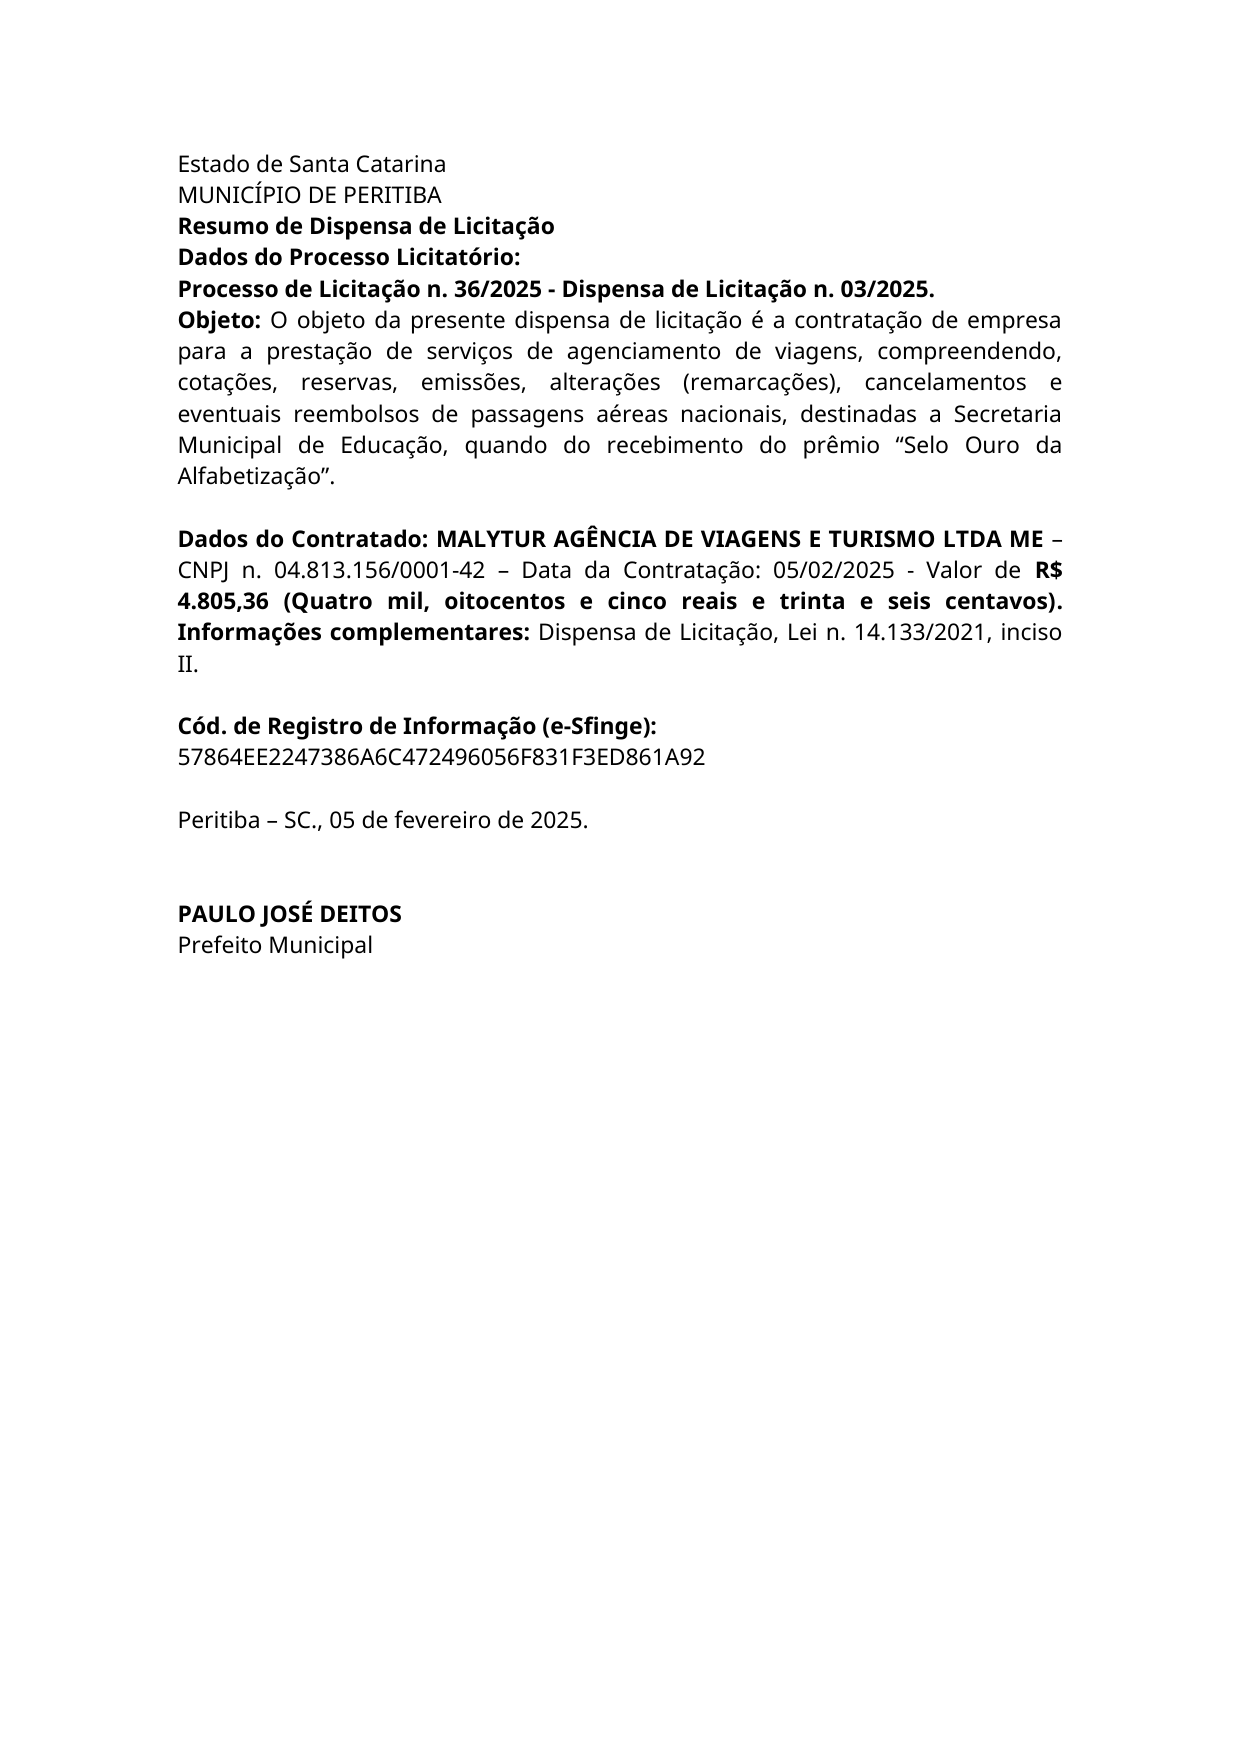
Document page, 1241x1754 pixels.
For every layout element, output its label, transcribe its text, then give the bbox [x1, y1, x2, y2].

text Prefeito Municipal [177, 929, 1063, 960]
text Dados do Processo Licitatório: [177, 241, 1063, 273]
text Resumo de Dispensa de Licitação [177, 210, 1063, 241]
text Dados do Contratado: MALYTUR AGÊNCIA DE VIAGENS E TURISMO LTDA ME – CNPJ n. 04.813.156/0001-42 – Data da Contratação: 05/02/2025 - Valor de R$ 4.805,36 (Quatro mil, oitocentos e cinco reais e trinta e seis centavos). Informações complementares: Dispensa de Licitação, Lei n. 14.133/2021, inciso II. [177, 523, 1063, 679]
text 57864EE2247386A6C472496056F831F3ED861A92 [177, 741, 1063, 773]
text Peritiba – SC., 05 de fevereiro de 2025. [177, 804, 1063, 835]
text Objeto: O objeto da presente dispensa de licitação é a contratação de empresa para a prestação de serviços de agenciamento de viagens, compreendendo, cotações, reservas, emissões, alterações (remarcações), cancelamentos e eventuais reembolsos de passagens aéreas nacionais, destinadas a Secretaria Municipal de Educação, quando do recebimento do prêmio “Selo Ouro da Alfabetização”. [177, 304, 1063, 491]
text Estado de Santa Catarina [177, 148, 1063, 179]
text Cód. de Registro de Informação (e-Sfinge): [177, 710, 1063, 741]
text PAULO JOSÉ DEITOS [177, 898, 1063, 929]
text MUNICÍPIO DE PERITIBA [177, 179, 1063, 210]
text Processo de Licitação n. 36/2025 - Dispensa de Licitação n. 03/2025. [177, 273, 1063, 304]
